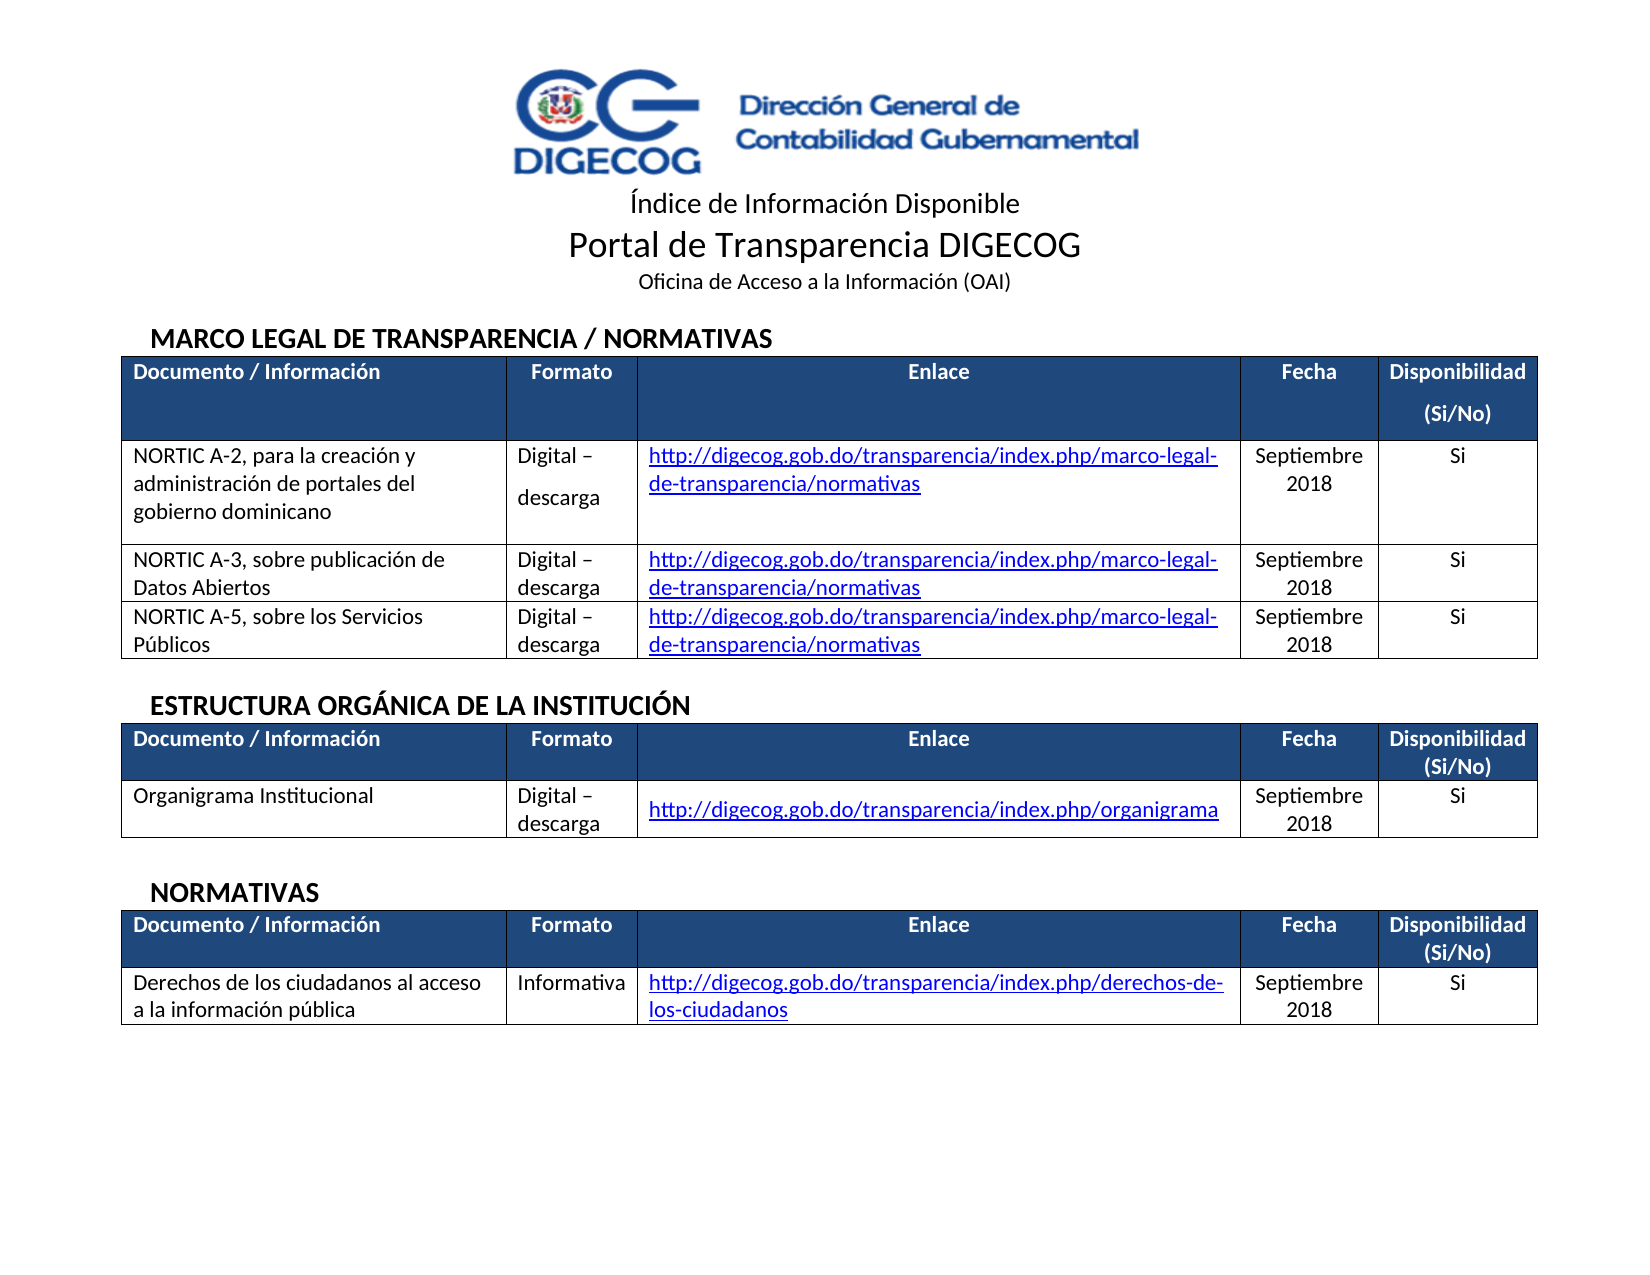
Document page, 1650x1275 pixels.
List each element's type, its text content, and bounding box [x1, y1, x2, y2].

table_cell Si [1379, 441, 1537, 544]
table_header Disponibilidad (Si/No) [1379, 724, 1537, 780]
table_header Enlace [638, 724, 1240, 780]
picture [488, 65, 1162, 186]
text ESTRUCTURA ORGÁNICA DE LA INSTITUCIÓN [150, 687, 1500, 723]
table_cell Si [1379, 545, 1537, 601]
table_cell Si [1379, 602, 1537, 658]
table_header Fecha [1241, 911, 1378, 967]
table_cell Si [1379, 968, 1537, 1024]
table_cell http://digecog.gob.do/transparencia/index.php/marco-legal-de-transparencia/normativas [638, 602, 1240, 658]
text NORMATIVAS [150, 874, 1500, 909]
table_cell http://digecog.gob.do/transparencia/index.php/organigrama [638, 781, 1240, 837]
table_header Documento / Información [122, 724, 506, 780]
table_cell Derechos de los ciudadanos al acceso a la información pública [122, 968, 506, 1024]
table_header Enlace [638, 357, 1240, 440]
table_cell Digital –descarga [507, 781, 637, 837]
table_header Documento / Información [122, 357, 506, 440]
table_cell http://digecog.gob.do/transparencia/index.php/marco-legal-de-transparencia/normativas [638, 545, 1240, 601]
table_cell http://digecog.gob.do/transparencia/index.php/derechos-de-los-ciudadanos [638, 968, 1240, 1024]
table_header Disponibilidad (Si/No) [1379, 357, 1537, 440]
table_cell Digital –descarga o [507, 441, 637, 544]
table_cell Digital –descarga [507, 545, 637, 601]
text MARCO LEGAL DE TRANSPARENCIA / NORMATIVAS [150, 320, 1500, 356]
table_header Formato [507, 357, 637, 440]
table_cell NORTIC A-3, sobre publicación de Datos Abiertos [122, 545, 506, 601]
table_cell Septiembre 2018 [1241, 968, 1378, 1024]
table_header Documento / Información [122, 911, 506, 967]
table_cell Septiembre 2018 [1241, 545, 1378, 601]
table_header Disponibilidad (Si/No) [1379, 911, 1537, 967]
table_header Fecha [1241, 724, 1378, 780]
table_cell Si [1379, 781, 1537, 837]
table_cell Organigrama Institucional [122, 781, 506, 837]
table_header Enlace [638, 911, 1240, 967]
table_cell Digital –descarga [507, 602, 637, 658]
table_header Formato [507, 911, 637, 967]
table_header Fecha [1241, 357, 1378, 440]
table_header Formato [507, 724, 637, 780]
table_cell NORTIC A-5, sobre los Servicios Públicos [122, 602, 506, 658]
table_cell Septiembre 2018 [1241, 441, 1378, 544]
table_cell Informativa [507, 968, 637, 1024]
table_cell http://digecog.gob.do/transparencia/index.php/marco-legal-de-transparencia/normativas [638, 441, 1240, 544]
table_cell Septiembre 2018 [1241, 781, 1378, 837]
table_cell NORTIC A-2, para la creación y administración de portales del gobierno dominicano [122, 441, 506, 544]
table_cell Septiembre 2018 [1241, 602, 1378, 658]
